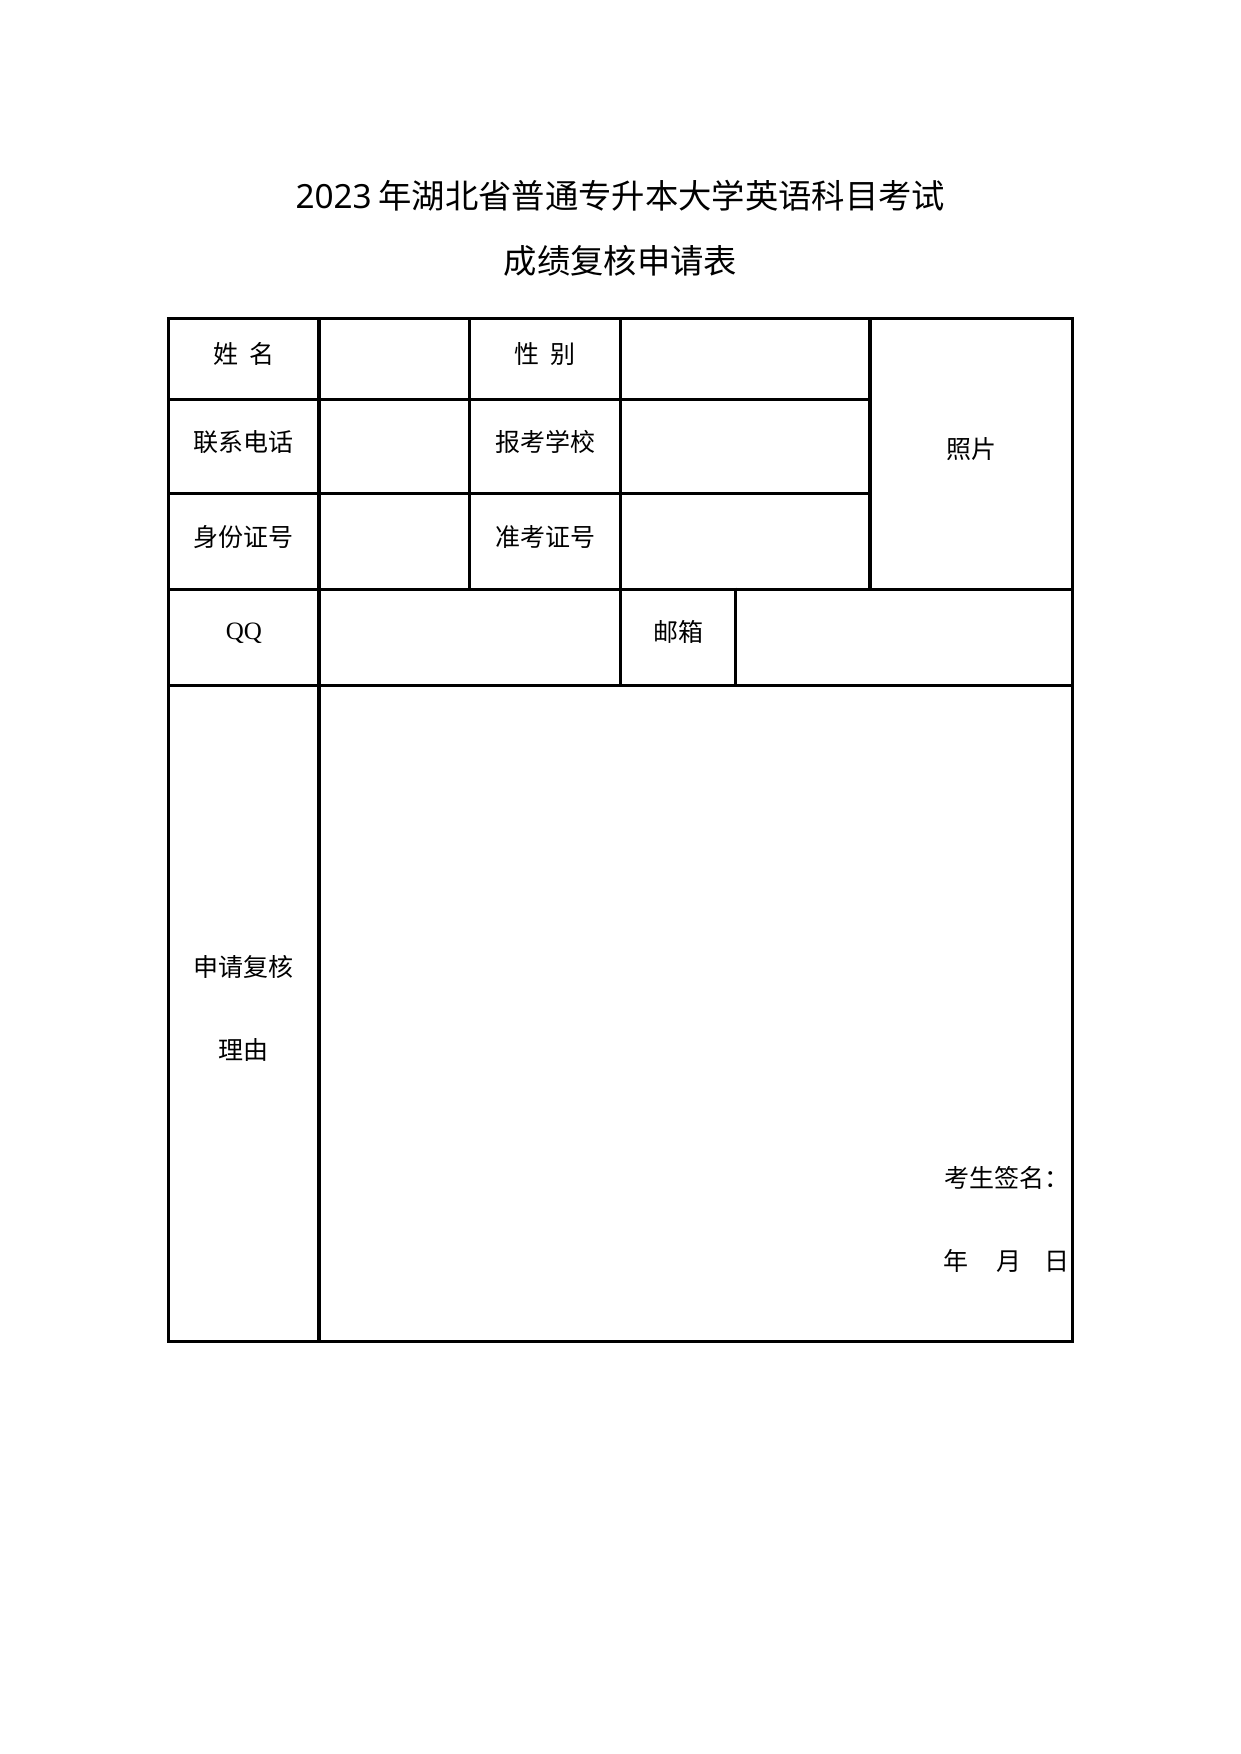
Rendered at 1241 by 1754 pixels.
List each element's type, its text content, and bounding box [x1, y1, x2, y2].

table_cell 联系电话 [170, 401, 317, 492]
table_cell 身份证号 [170, 495, 317, 588]
table_cell [737, 591, 1071, 683]
table_cell 报考学校 [471, 401, 619, 492]
table_cell QQ [170, 591, 317, 683]
text 2023年湖北省普通专升本大学英语科目考试 [165, 162, 1075, 227]
table_header 照片 [872, 320, 1071, 588]
table_cell [622, 401, 868, 492]
table_cell [321, 495, 468, 588]
table_header [622, 320, 868, 398]
table_cell [622, 495, 868, 588]
table_cell [321, 401, 468, 492]
table_header 姓 名 [170, 320, 317, 398]
table_cell 申请复核 理由 [170, 687, 317, 1340]
table_cell 邮箱 [622, 591, 734, 683]
table_cell 考生签名： 年 月 日 [321, 687, 1071, 1340]
table_header 性 别 [471, 320, 619, 398]
table_cell 准考证号 [471, 495, 619, 588]
table_header [321, 320, 468, 398]
text 成绩复核申请表 [165, 227, 1075, 292]
table_cell [321, 591, 619, 683]
